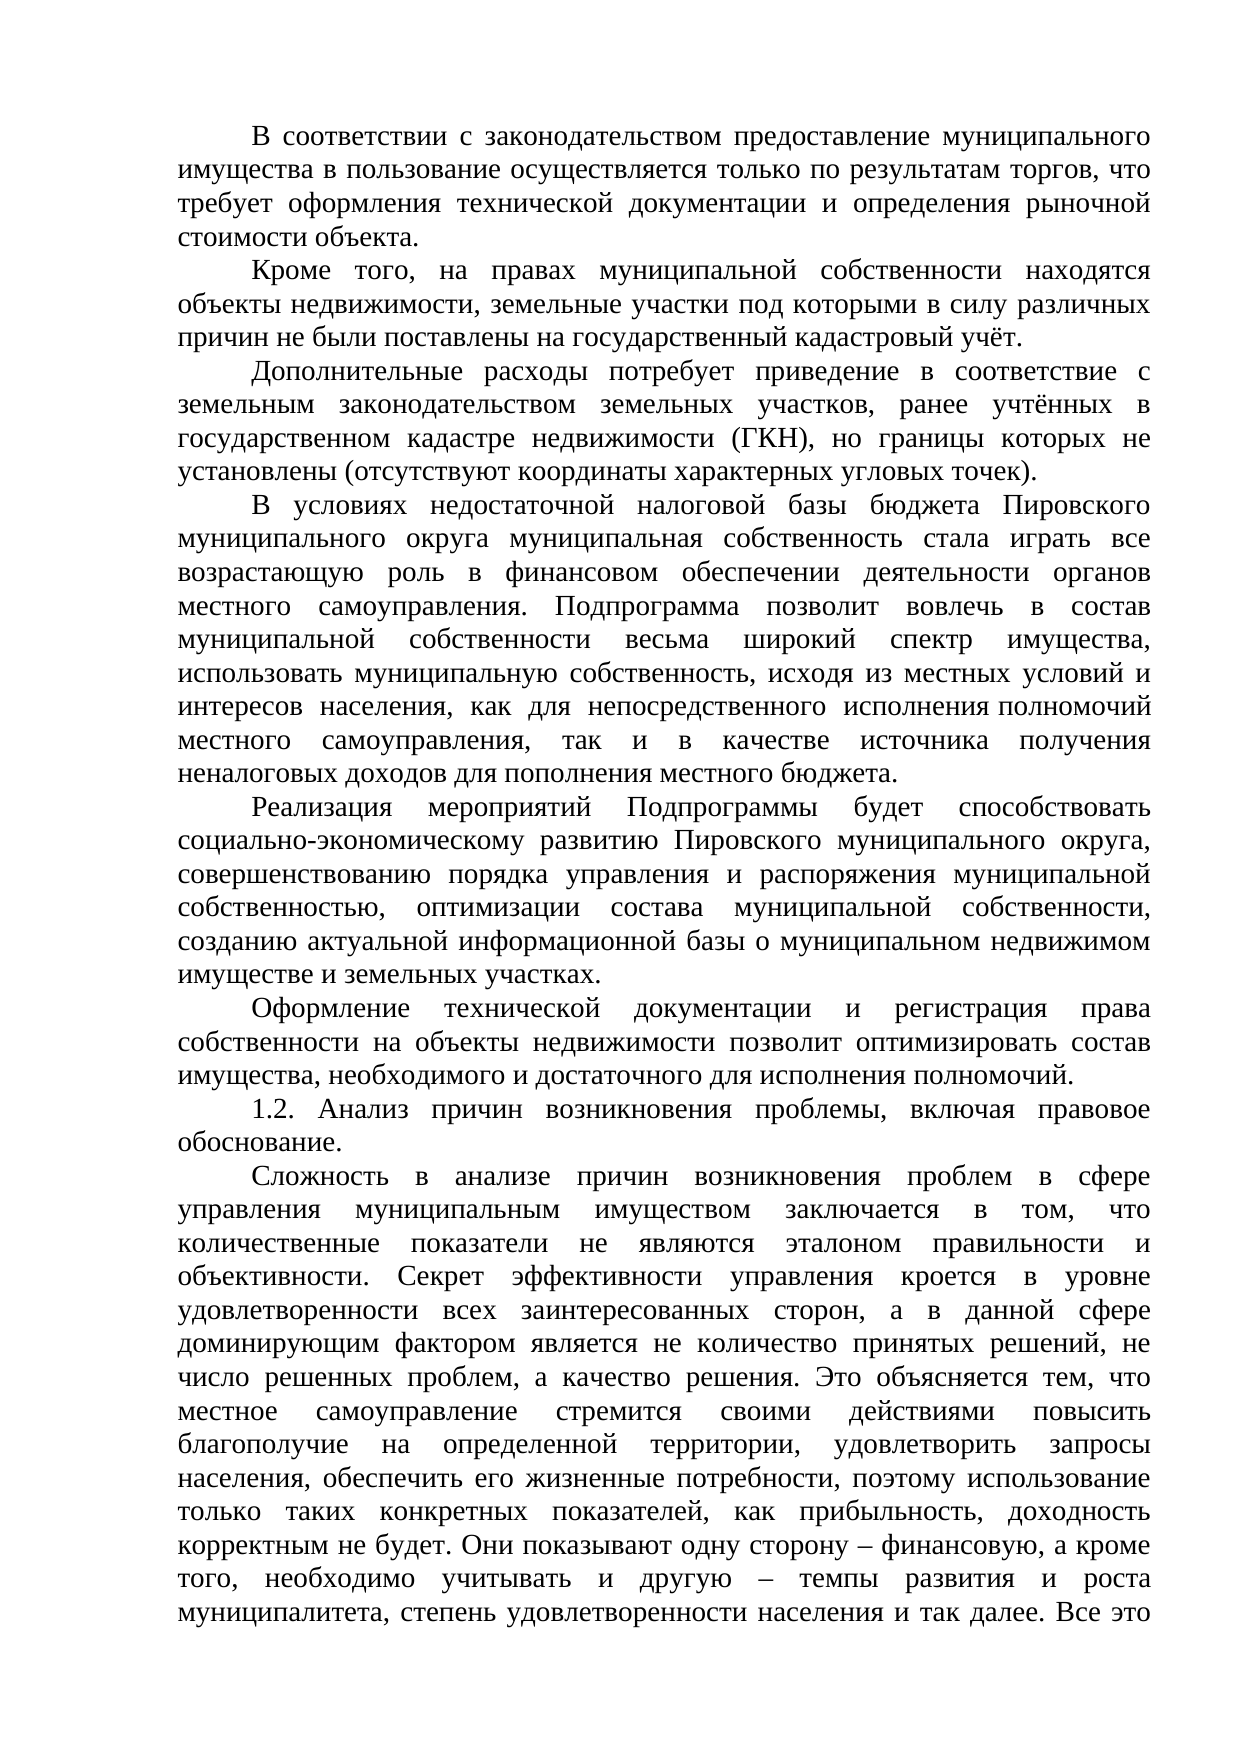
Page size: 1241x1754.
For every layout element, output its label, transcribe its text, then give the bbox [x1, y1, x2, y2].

text 1.2. Анализ причин возникновения проблемы, включая правовое обоснование. [177, 1091, 1152, 1158]
text Реализация мероприятий Подпрограммы будет способствовать социально-экономическому развитию Пировского муниципального округа, совершенствованию порядка управления и распоряжения муниципальной собственностью, оптимизации состава муниципальной собственности, созданию актуальной информационной базы о муниципальном недвижимом имуществе и земельных участках. [177, 789, 1152, 990]
text В соответствии с законодательством предоставление муниципального имущества в пользование осуществляется только по результатам торгов, что требует оформления технической документации и определения рыночной стоимости объекта. [177, 118, 1152, 252]
text Оформление технической документации и регистрация права собственности на объекты недвижимости позволит оптимизировать состав имущества, необходимого и достаточного для исполнения полномочий. [177, 990, 1152, 1091]
text Дополнительные расходы потребует приведение в соответствие с земельным законодательством земельных участков, ранее учтённых в государственном кадастре недвижимости (ГКН), но границы которых не установлены (отсутствуют координаты характерных угловых точек). [177, 353, 1152, 487]
text В условиях недостаточной налоговой базы бюджета Пировского муниципального округа муниципальная собственность стала играть все возрастающую роль в финансовом обеспечении деятельности органов местного самоуправления. Подпрограмма позволит вовлечь в состав муниципальной собственности весьма широкий спектр имущества, использовать муниципальную собственность, исходя из местных условий и интересов населения, как для непосредственного исполнения полномочий местного самоуправления, так и в качестве источника получения неналоговых доходов для пополнения местного бюджета. [177, 487, 1152, 789]
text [177, 1158, 1152, 1627]
text Кроме того, на правах муниципальной собственности находятся объекты недвижимости, земельные участки под которыми в силу различных причин не были поставлены на государственный кадастровый учёт. [177, 252, 1152, 353]
